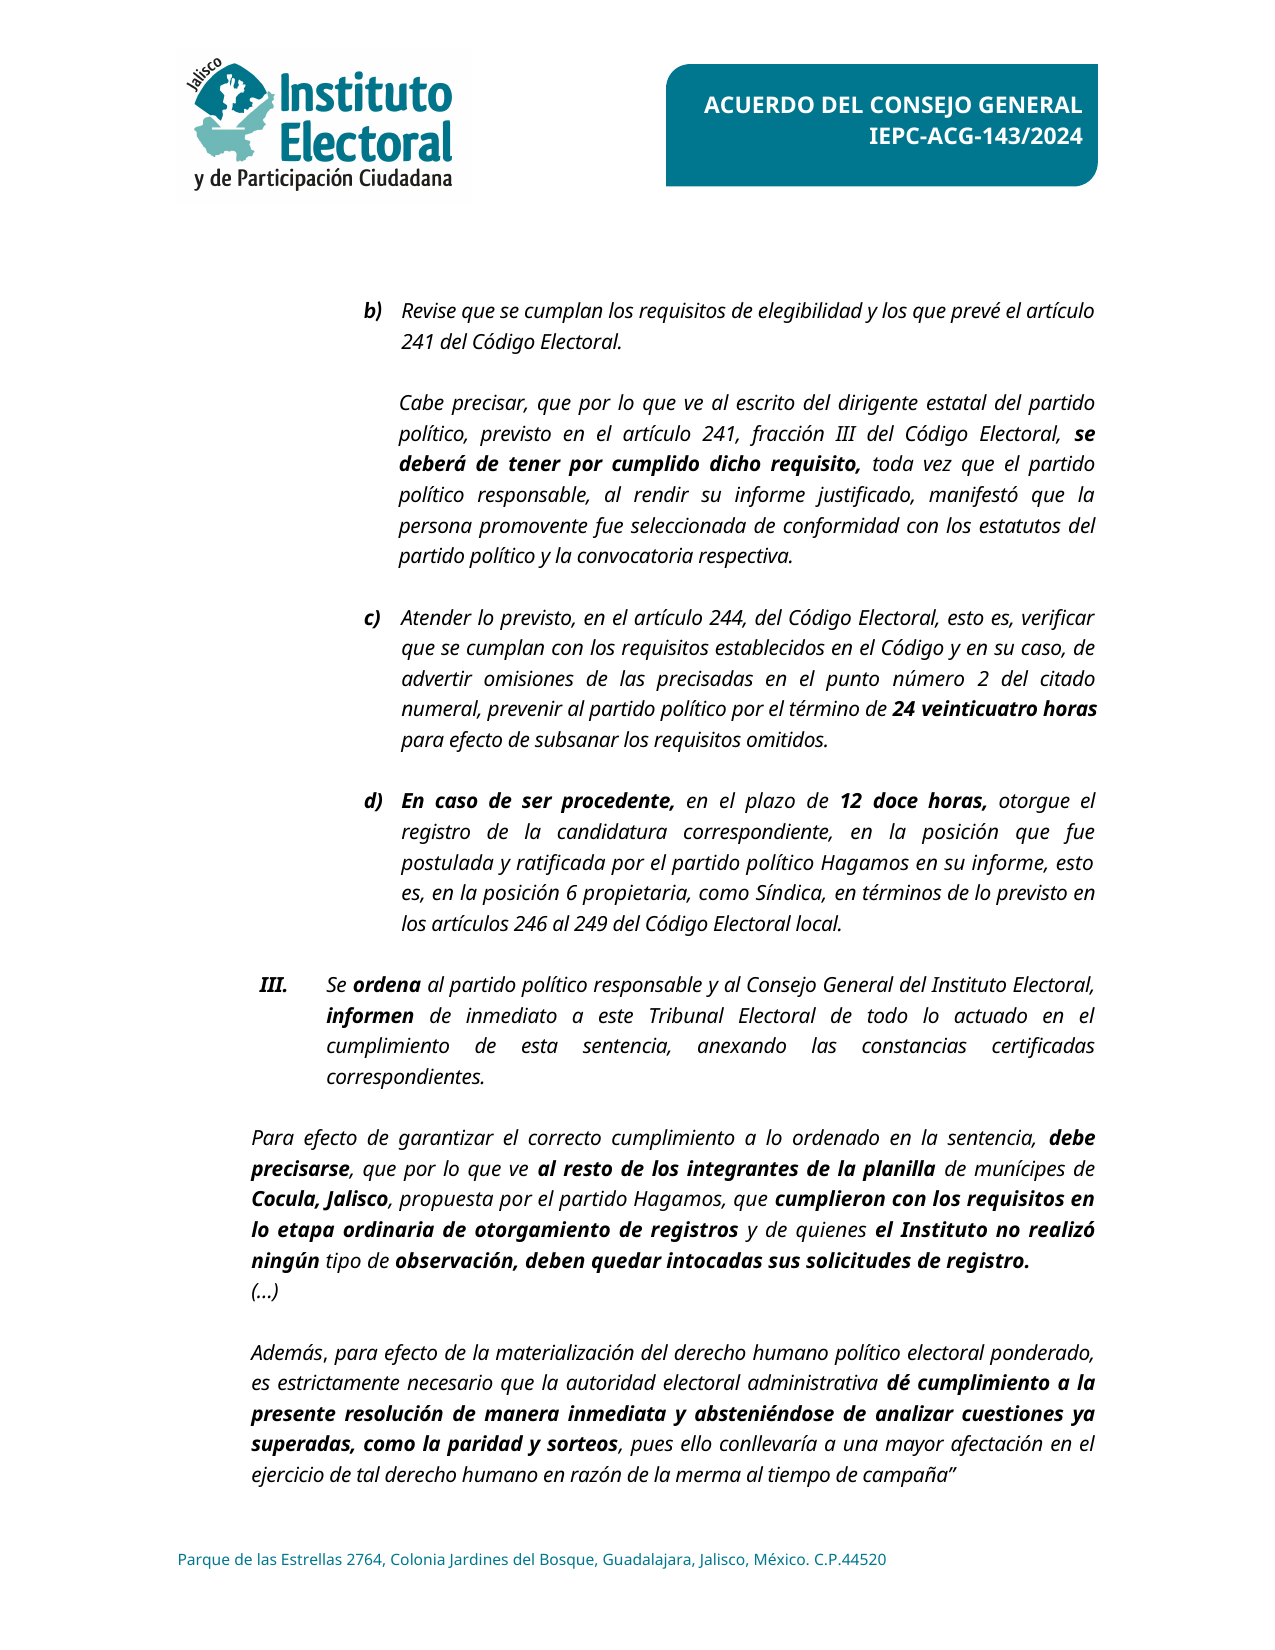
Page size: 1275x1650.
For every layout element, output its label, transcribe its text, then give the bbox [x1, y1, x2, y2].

list Atender lo previsto, en el artículo 244, del Código Electoral, esto es, verificar que se cumplan con los requisitos establecidos en el Código y en su caso, de advertir omisiones de las precisadas en el punto número 2 del citado numeral, prevenir al partido político por el término de 24 veinticuatro horas para efecto de subsanar los requisitos omitidos. [363, 603, 1098, 754]
list Revise que se cumplan los requisitos de elegibilidad y los que prevé el artículo 241 del Código Electoral. [363, 296, 1098, 356]
list En caso de ser procedente, en el plazo de 12 doce horas, otorgue el registro de la candidatura correspondiente, en la posición que fue postulada y ratificada por el partido político Hagamos en su informe, esto es, en la posición 6 propietaria, como Síndica, en términos de lo previsto en los artículos 246 al 249 del Código Electoral local. [363, 786, 1098, 937]
text Además, para efecto de la materialización del derecho humano político electoral ponderado, es estrictamente necesario que la autoridad electoral administrativa dé cumplimiento a la presente resolución de manera inmediata y absteniéndose de analizar cuestiones ya superadas, como la paridad y sorteos, pues ello conllevaría a una mayor afectación en el ejercicio de tal derecho humano en razón de la merma al tiempo de campaña” [251, 1338, 1098, 1489]
picture [177, 47, 473, 206]
text Cabe precisar, que por lo que ve al escrito del dirigente estatal del partido político, previsto en el artículo 241, fracción III del Código Electoral, se deberá de tener por cumplido dicho requisito, toda vez que el partido político responsable, al rendir su informe justificado, manifestó que la persona promovente fue seleccionada de conformidad con los estatutos del partido político y la convocatoria respectiva. [398, 388, 1098, 570]
text (…) [251, 1276, 1098, 1305]
list Se ordena al partido político responsable y al Consejo General del Instituto Electoral, informen de inmediato a este Tribunal Electoral de todo lo actuado en el cumplimiento de esta sentencia, anexando las constancias certificadas correspondientes. [288, 970, 1098, 1091]
text Para efecto de garantizar el correcto cumplimiento a lo ordenado en la sentencia, debe precisarse, que por lo que ve al resto de los integrantes de la planilla de munícipes de Cocula, Jalisco, propuesta por el partido Hagamos, que cumplieron con los requisitos en lo etapa ordinaria de otorgamiento de registros y de quienes el Instituto no realizó ningún tipo de observación, deben quedar intocadas sus solicitudes de registro. [251, 1123, 1098, 1274]
